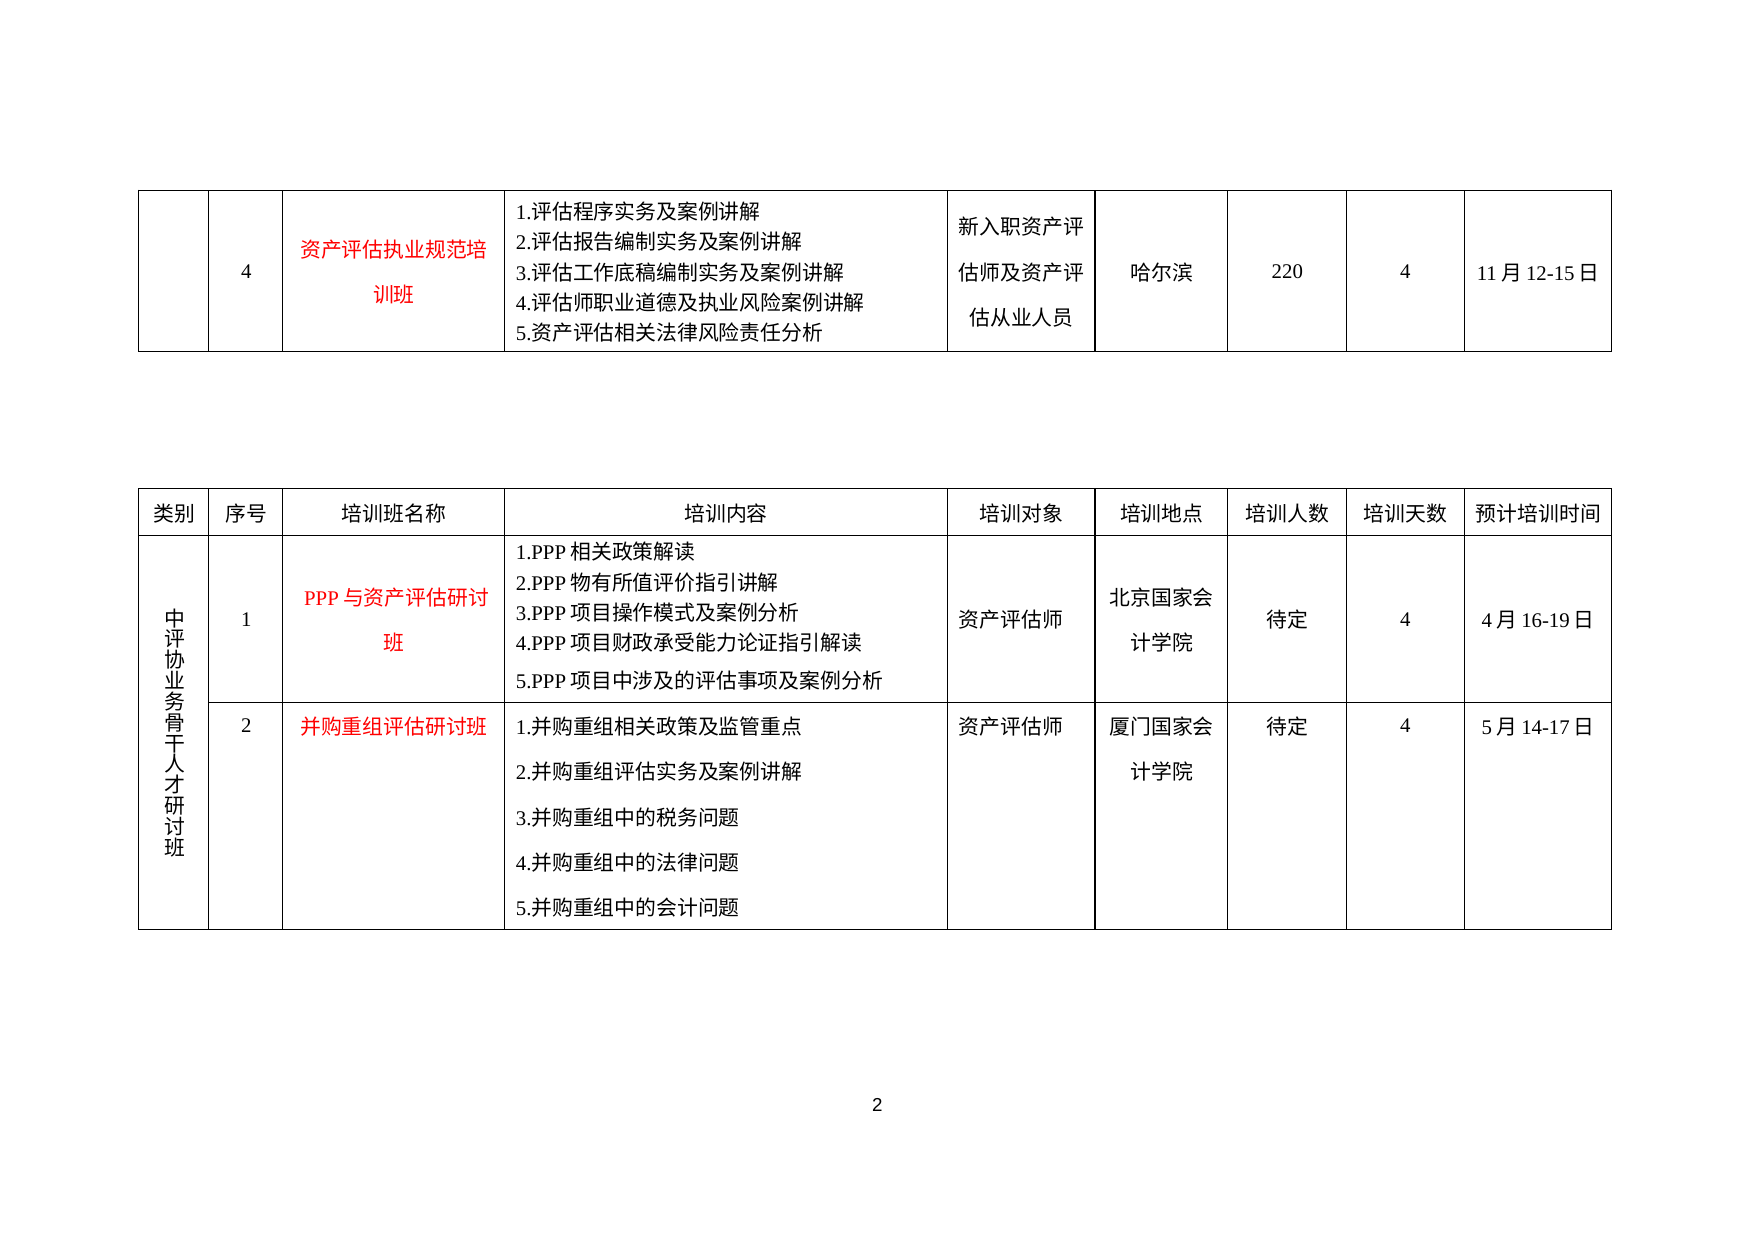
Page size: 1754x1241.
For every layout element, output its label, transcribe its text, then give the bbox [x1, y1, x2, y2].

table_cell 2 [209, 703, 282, 929]
table_cell 1 [209, 536, 282, 702]
table_cell 北京国家会计学院 [1096, 536, 1227, 702]
table_header 序号 [209, 489, 282, 534]
table_cell 待定 [1228, 703, 1346, 929]
table_cell 1.并购重组相关政策及监管重点 2.并购重组评估实务及案例讲解 3.并购重组中的税务问题 4.并购重组中的法律问题 5.并购重组中的会计问题 [505, 703, 947, 929]
table_cell 220 [1228, 191, 1346, 351]
table_header 培训对象 [948, 489, 1094, 534]
table_header 培训人数 [1228, 489, 1346, 534]
table_header 培训班名称 [283, 489, 504, 534]
table_cell 4 [209, 191, 282, 351]
table_cell 1.评估程序实务及案例讲解 2.评估报告编制实务及案例讲解 3.评估工作底稿编制实务及案例讲解 4.评估师职业道德及执业风险案例讲解 5.资产评估相关法律风险责任分析 [505, 191, 947, 351]
table_cell 中评协业务骨干人才研讨班 [139, 536, 208, 929]
table_header 预计培训时间 [1465, 489, 1611, 534]
table_cell 待定 [1228, 536, 1346, 702]
table_cell 4 [1347, 703, 1464, 929]
table_cell 资产评估师 [948, 536, 1094, 702]
table_cell 新入职资产评估师及资产评估从业人员 [948, 191, 1094, 351]
table_header 类别 [139, 489, 208, 534]
table_cell 1.PPP相关政策解读 2.PPP物有所值评价指引讲解 3.PPP项目操作模式及案例分析 4.PPP项目财政承受能力论证指引解读 5.PPP项目中涉及的评估事项及案例分析 [505, 536, 947, 702]
table_cell 哈尔滨 [1096, 191, 1227, 351]
table_cell 4 [1347, 191, 1464, 351]
table_header 培训内容 [505, 489, 947, 534]
table_cell 厦门国家会计学院 [1096, 703, 1227, 929]
table_cell 并购重组评估研讨班 [283, 703, 504, 929]
table_cell 5月14-17日 [1465, 703, 1611, 929]
table_cell 11月12-15日 [1465, 191, 1611, 351]
table_cell 4 [1347, 536, 1464, 702]
table_cell 4月16-19日 [1465, 536, 1611, 702]
table_header 培训天数 [1347, 489, 1464, 534]
table_cell 资产评估师 [948, 703, 1094, 929]
table_header 培训地点 [1096, 489, 1227, 534]
table_cell PPP与资产评估研讨班 [283, 536, 504, 702]
table_cell 资产评估执业规范培训班 [283, 191, 504, 351]
